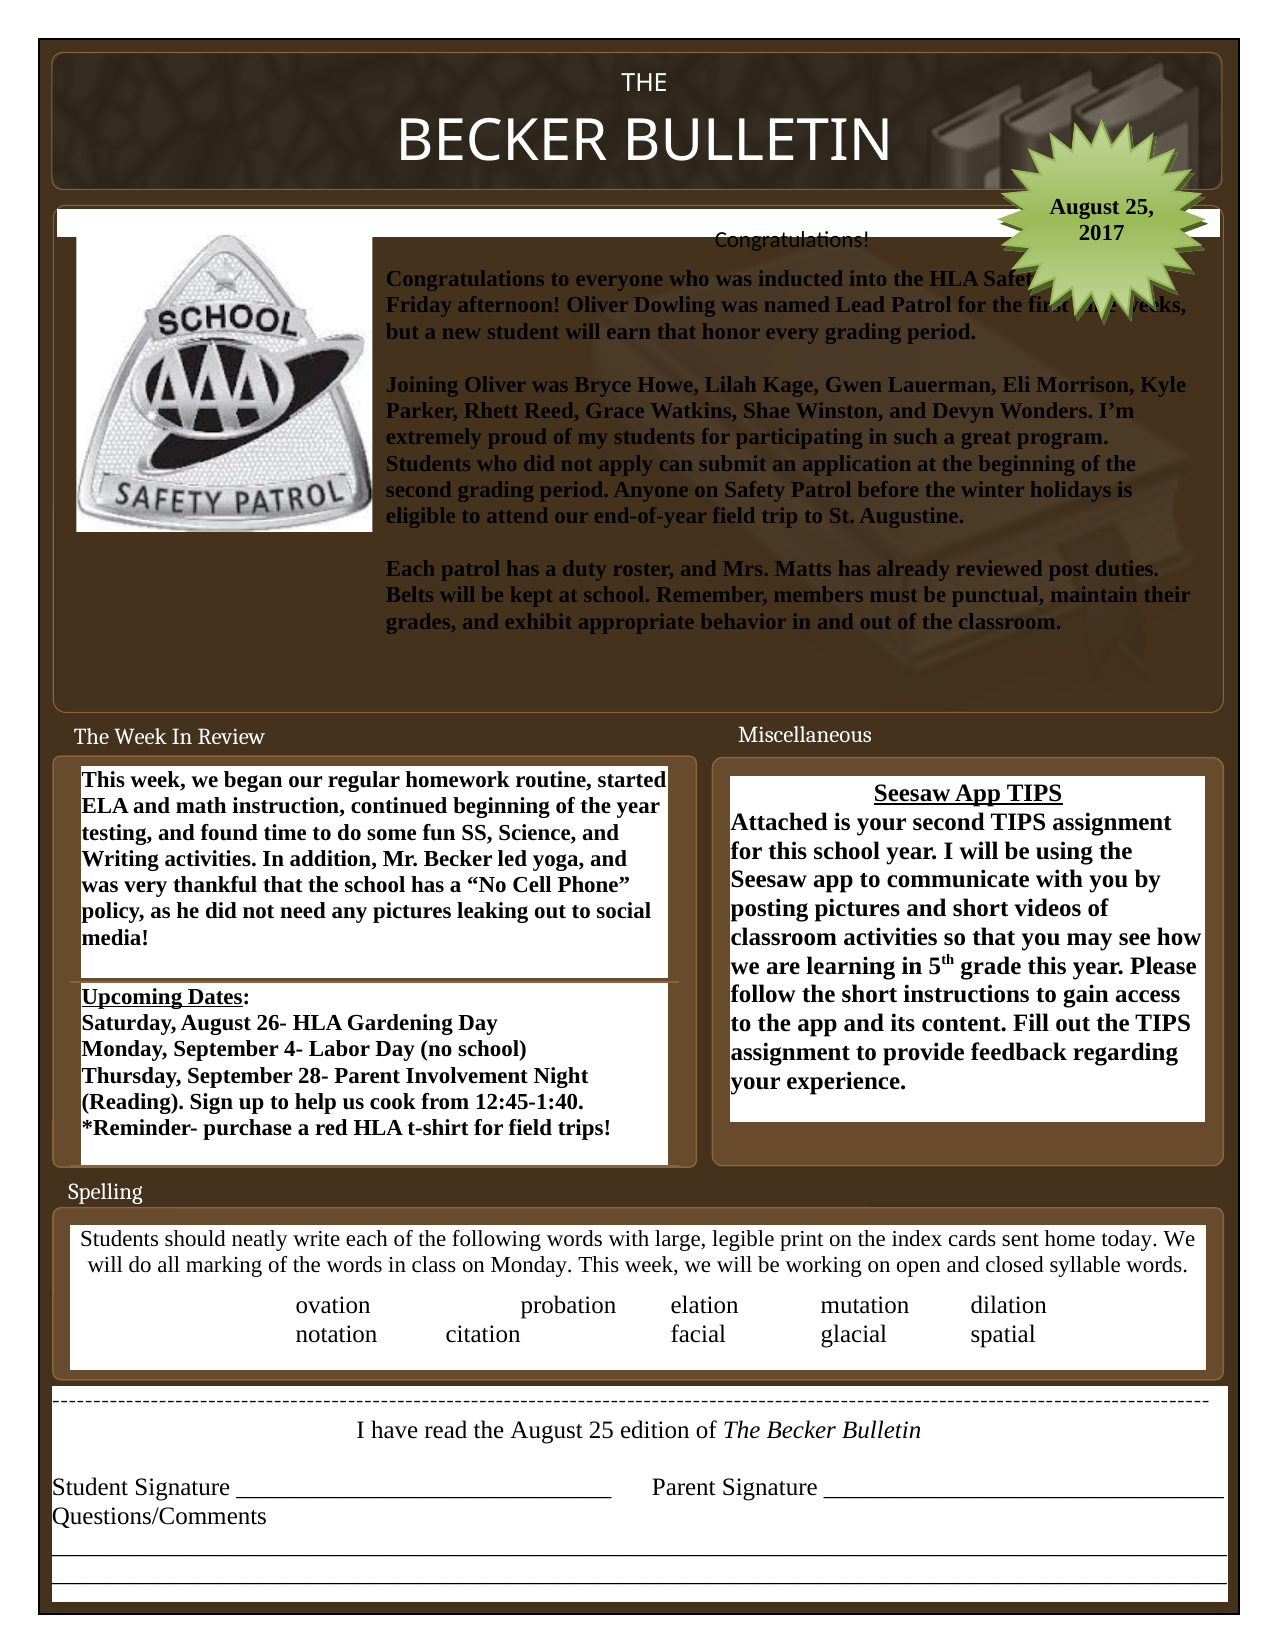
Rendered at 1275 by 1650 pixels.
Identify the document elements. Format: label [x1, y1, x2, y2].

picture [832, 237, 838, 246]
picture [53, 54, 1221, 188]
picture [54, 212, 1222, 711]
picture [791, 237, 796, 246]
picture [729, 237, 735, 246]
